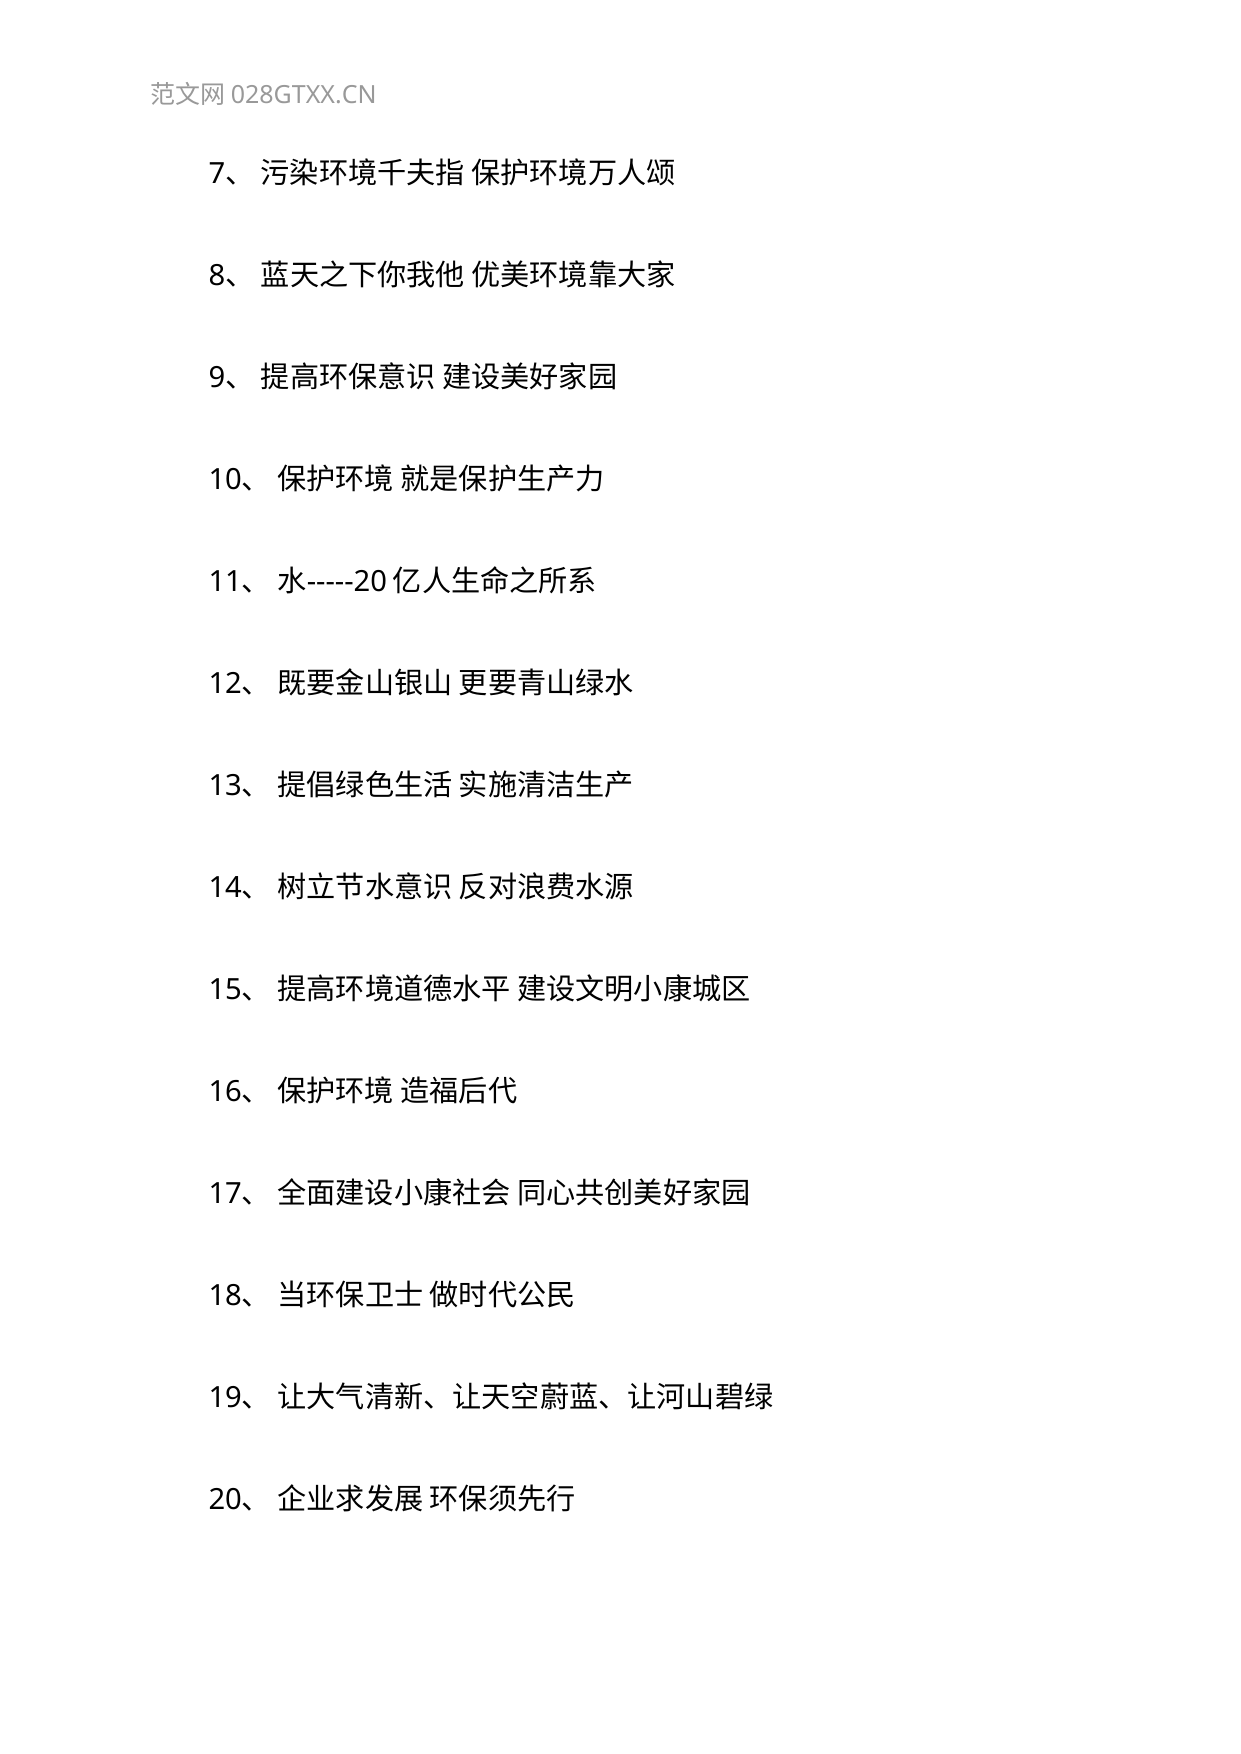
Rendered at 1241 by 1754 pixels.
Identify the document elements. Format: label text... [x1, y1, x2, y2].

text 18、 当环保卫士 做时代公民 [150, 1272, 1090, 1314]
text 9、 提高环保意识 建设美好家园 [150, 354, 1090, 396]
text 13、 提倡绿色生活 实施清洁生产 [150, 762, 1090, 804]
text 12、 既要金山银山 更要青山绿水 [150, 660, 1090, 702]
text 8、 蓝天之下你我他 优美环境靠大家 [150, 252, 1090, 294]
text 10、 保护环境 就是保护生产力 [150, 456, 1090, 498]
text 15、 提高环境道德水平 建设文明小康城区 [150, 966, 1090, 1008]
text 17、 全面建设小康社会 同心共创美好家园 [150, 1170, 1090, 1212]
text 20、 企业求发展 环保须先行 [150, 1476, 1090, 1518]
text 7、 污染环境千夫指 保护环境万人颂 [150, 150, 1090, 192]
text 11、 水-----20亿人生命之所系 [150, 558, 1090, 600]
text 19、 让大气清新、让天空蔚蓝、让河山碧绿 [150, 1374, 1090, 1416]
text 16、 保护环境 造福后代 [150, 1068, 1090, 1110]
text 14、 树立节水意识 反对浪费水源 [150, 864, 1090, 906]
